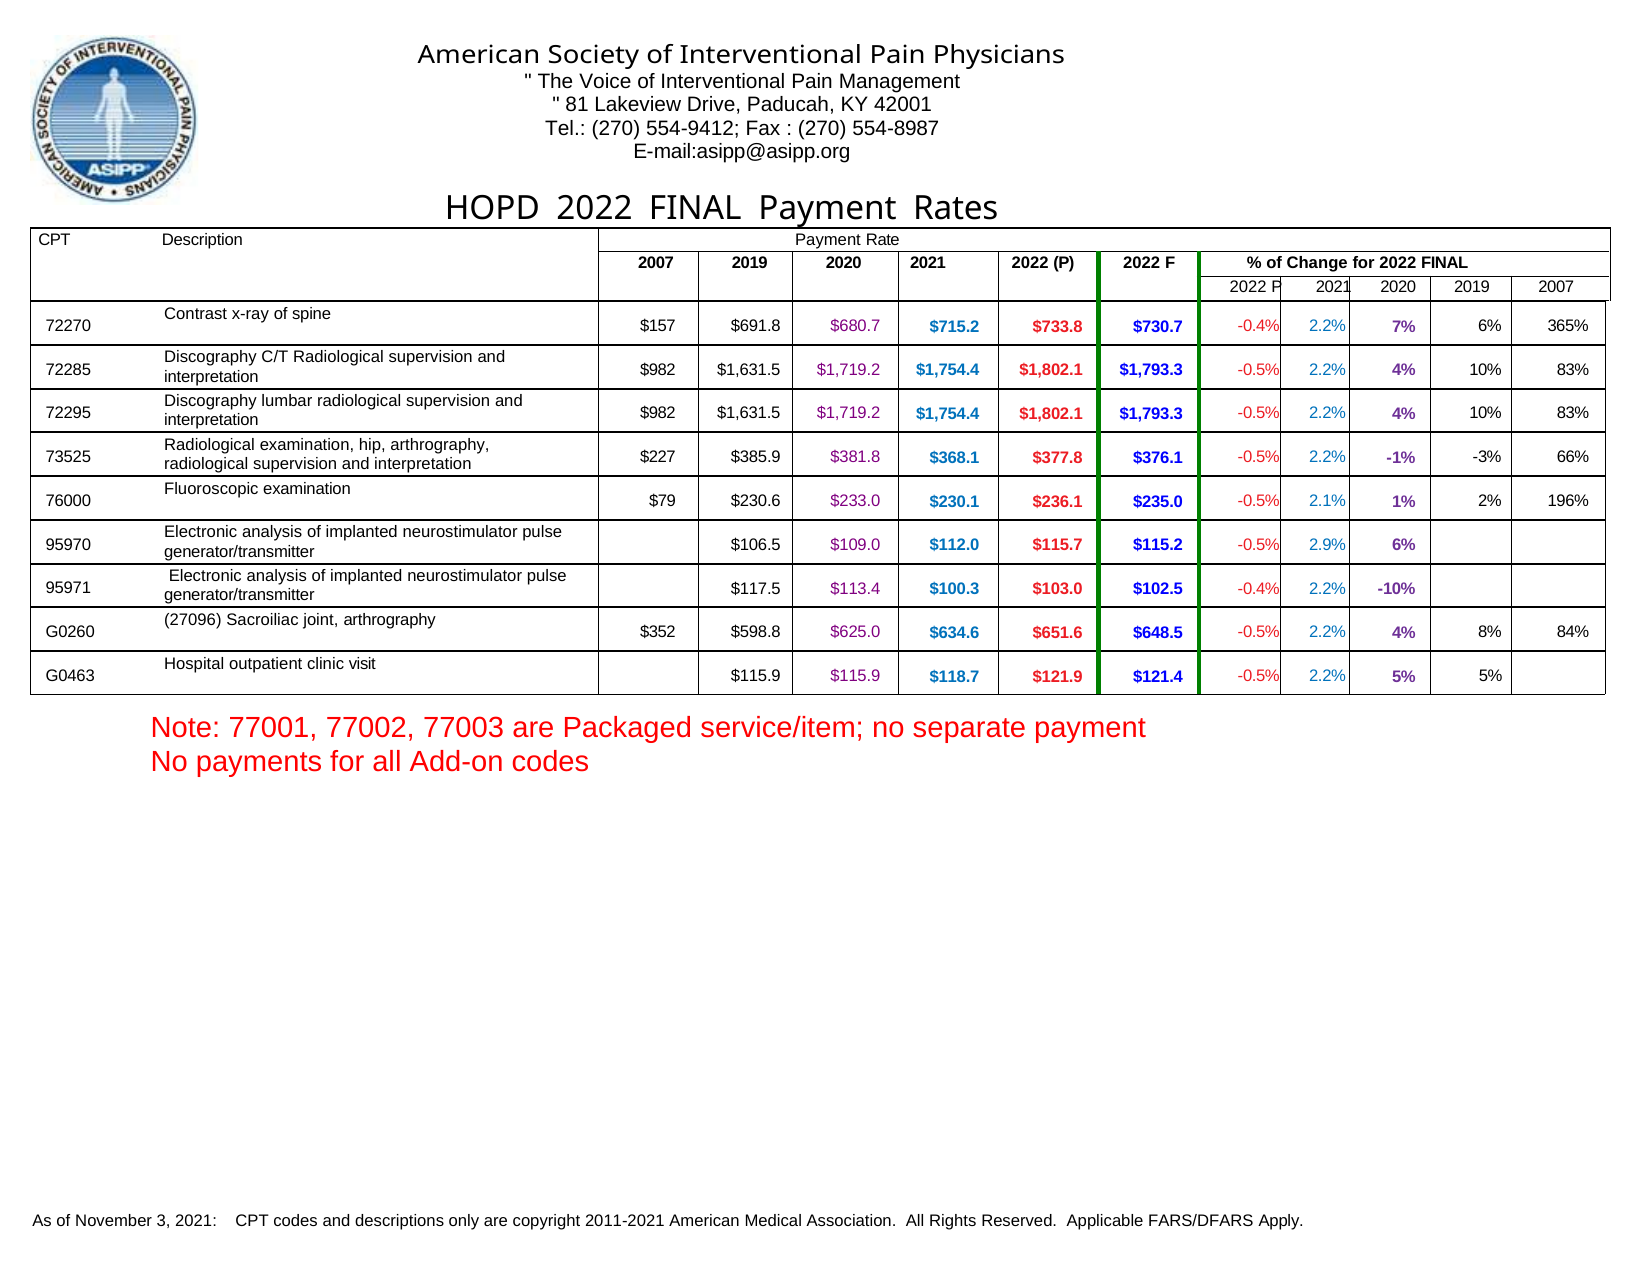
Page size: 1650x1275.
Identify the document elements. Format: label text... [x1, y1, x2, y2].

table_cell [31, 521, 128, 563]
table_cell % of Change for 2022 FINAL [1201, 251, 1610, 276]
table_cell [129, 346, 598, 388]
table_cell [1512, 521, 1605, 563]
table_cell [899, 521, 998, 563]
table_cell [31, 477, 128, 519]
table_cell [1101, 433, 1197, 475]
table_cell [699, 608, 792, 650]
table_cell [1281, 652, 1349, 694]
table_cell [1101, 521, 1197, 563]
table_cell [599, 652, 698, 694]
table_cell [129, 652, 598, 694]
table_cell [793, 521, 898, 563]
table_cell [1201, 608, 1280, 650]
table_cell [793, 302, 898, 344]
table_header CPT Description [31, 229, 598, 300]
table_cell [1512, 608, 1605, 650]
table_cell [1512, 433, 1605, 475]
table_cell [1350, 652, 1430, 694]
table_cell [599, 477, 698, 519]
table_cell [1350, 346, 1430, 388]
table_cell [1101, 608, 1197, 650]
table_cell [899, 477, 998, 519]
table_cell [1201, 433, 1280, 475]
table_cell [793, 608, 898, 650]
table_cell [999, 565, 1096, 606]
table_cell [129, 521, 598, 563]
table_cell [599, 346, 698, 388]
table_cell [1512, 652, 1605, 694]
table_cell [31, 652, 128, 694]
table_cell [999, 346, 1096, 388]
table_cell 2021 [899, 252, 998, 300]
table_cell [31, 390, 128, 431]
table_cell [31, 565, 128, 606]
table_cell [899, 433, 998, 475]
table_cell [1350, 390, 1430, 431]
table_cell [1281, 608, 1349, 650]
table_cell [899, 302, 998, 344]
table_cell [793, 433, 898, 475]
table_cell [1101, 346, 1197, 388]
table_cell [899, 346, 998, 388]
text Note: 77001, 77002, 77003 are Packaged service/item; no separate payment No payments for all Add-on codes [150, 710, 1178, 777]
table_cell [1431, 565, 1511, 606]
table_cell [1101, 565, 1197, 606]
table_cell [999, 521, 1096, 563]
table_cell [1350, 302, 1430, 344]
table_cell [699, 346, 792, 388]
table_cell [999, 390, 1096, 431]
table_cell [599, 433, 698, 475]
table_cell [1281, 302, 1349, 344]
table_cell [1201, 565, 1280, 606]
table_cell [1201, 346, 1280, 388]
table_cell 2007 [599, 252, 698, 300]
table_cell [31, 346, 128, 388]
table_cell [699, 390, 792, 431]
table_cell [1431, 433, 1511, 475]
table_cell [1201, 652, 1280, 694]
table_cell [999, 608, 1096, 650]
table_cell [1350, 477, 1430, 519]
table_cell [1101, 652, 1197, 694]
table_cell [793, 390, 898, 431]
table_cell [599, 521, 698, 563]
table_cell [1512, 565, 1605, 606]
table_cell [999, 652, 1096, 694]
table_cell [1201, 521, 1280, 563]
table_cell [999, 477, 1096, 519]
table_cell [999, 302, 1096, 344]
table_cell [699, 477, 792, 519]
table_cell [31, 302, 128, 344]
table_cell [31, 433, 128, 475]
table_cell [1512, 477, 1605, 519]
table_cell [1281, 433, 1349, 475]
table_cell 2007 [1512, 276, 1610, 300]
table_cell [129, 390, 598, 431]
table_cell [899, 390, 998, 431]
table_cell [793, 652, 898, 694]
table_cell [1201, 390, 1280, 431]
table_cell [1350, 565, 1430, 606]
table_cell 2021 [1281, 277, 1349, 300]
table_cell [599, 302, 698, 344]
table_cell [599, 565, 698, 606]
table_cell 2020 [793, 252, 898, 300]
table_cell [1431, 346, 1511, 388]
table_cell 2022 F [1101, 252, 1197, 300]
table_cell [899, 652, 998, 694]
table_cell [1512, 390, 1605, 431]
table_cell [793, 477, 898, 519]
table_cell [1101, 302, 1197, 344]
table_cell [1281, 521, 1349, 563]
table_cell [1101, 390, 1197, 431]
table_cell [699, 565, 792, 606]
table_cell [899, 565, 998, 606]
table_cell 2019 [1431, 277, 1511, 300]
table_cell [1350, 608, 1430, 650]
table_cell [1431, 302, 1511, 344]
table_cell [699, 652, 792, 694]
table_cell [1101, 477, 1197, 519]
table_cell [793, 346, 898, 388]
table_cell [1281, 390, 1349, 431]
table_header Payment Rate [599, 229, 1610, 251]
table_cell 2019 [699, 252, 792, 300]
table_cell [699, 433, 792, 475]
table_cell 2020 [1350, 277, 1430, 300]
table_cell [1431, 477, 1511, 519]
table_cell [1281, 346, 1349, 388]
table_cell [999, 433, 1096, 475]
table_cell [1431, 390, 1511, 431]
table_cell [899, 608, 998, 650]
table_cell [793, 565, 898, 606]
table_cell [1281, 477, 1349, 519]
table_cell 2022 P [1201, 277, 1280, 300]
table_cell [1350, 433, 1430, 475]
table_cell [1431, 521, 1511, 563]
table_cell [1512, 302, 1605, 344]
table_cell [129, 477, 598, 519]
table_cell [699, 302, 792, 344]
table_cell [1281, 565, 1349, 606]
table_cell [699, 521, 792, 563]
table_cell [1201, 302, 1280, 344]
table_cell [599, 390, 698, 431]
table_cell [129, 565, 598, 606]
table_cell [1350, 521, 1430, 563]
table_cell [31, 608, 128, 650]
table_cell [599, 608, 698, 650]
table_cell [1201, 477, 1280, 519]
picture [30, 35, 199, 205]
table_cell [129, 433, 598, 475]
table_cell 2022 (P) [999, 252, 1096, 300]
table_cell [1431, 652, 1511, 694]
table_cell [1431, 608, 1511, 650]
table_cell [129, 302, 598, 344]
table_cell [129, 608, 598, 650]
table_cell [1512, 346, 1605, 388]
